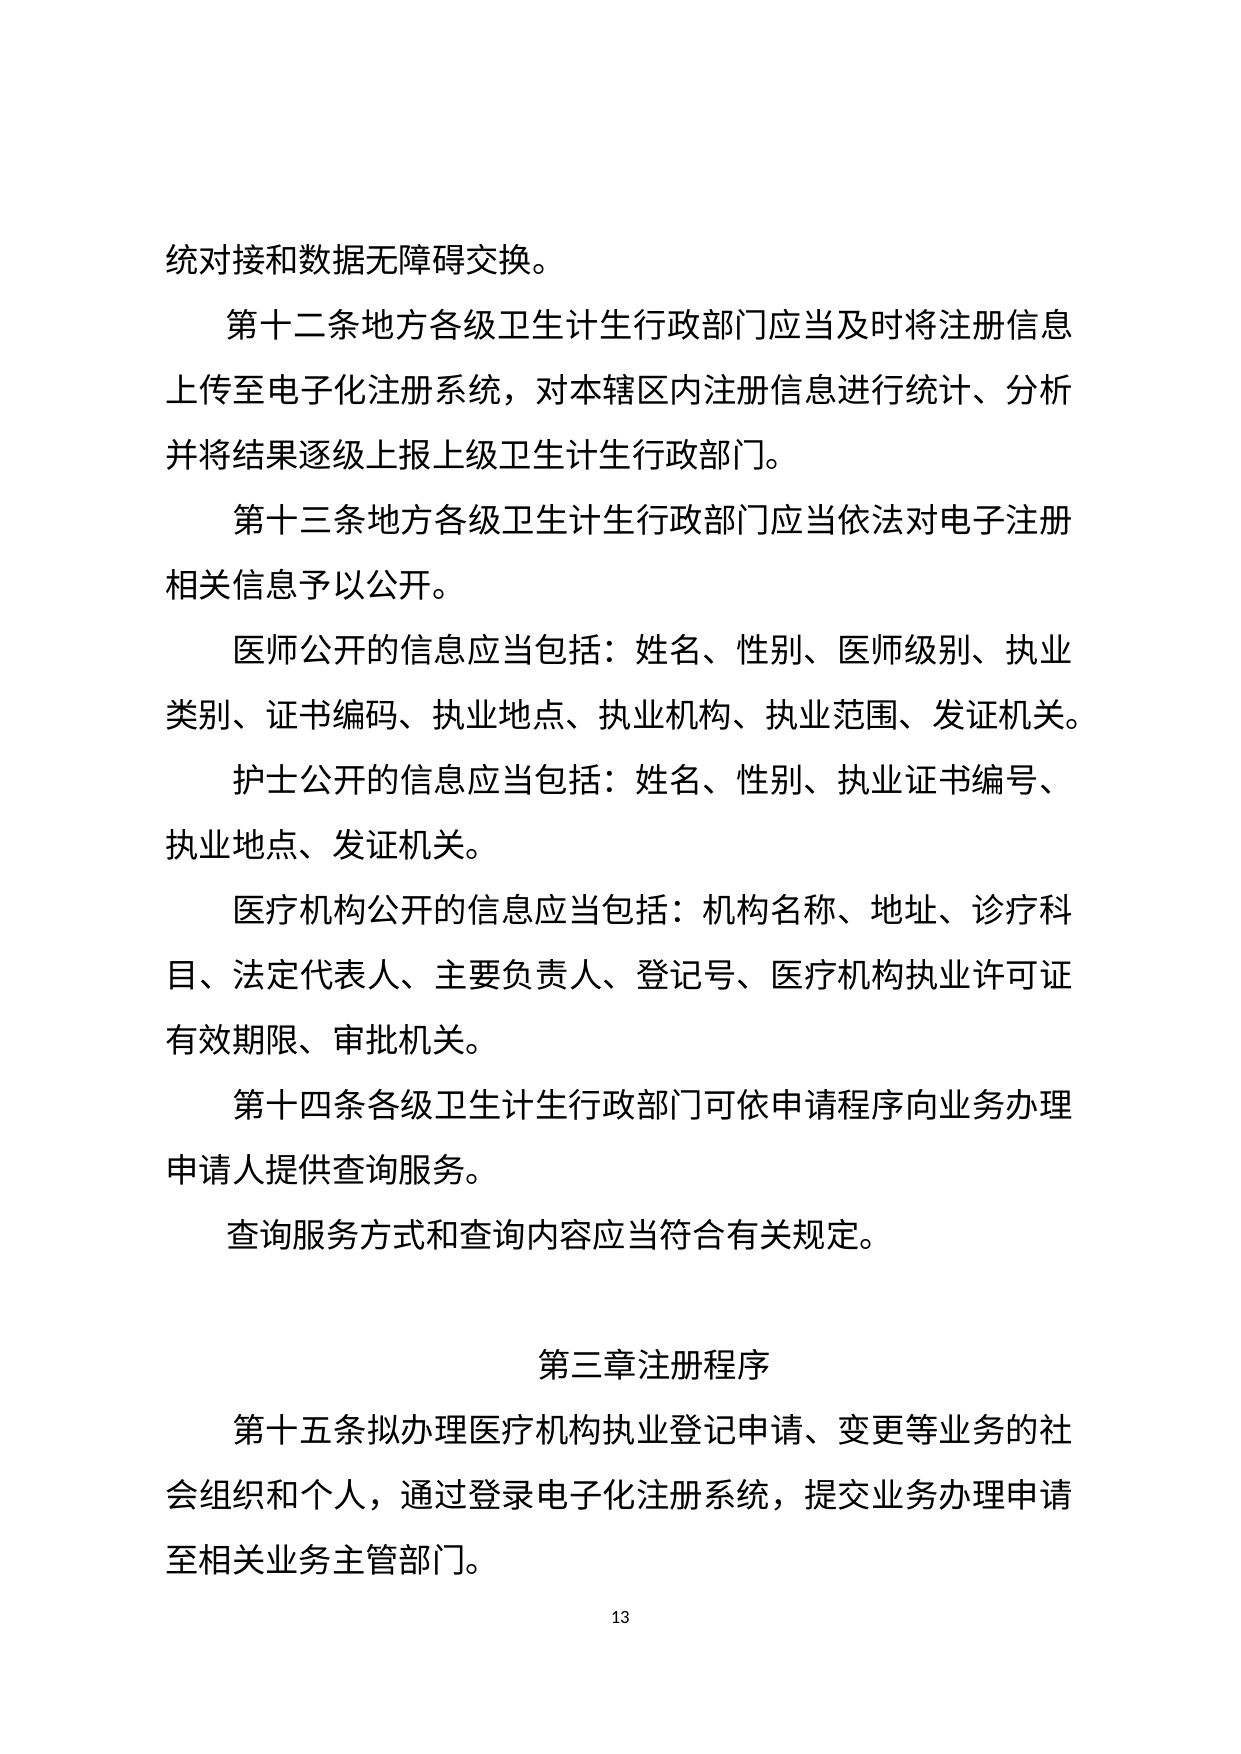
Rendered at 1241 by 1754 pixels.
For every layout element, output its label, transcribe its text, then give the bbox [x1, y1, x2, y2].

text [165, 226, 1075, 291]
text 第三章注册程序 [165, 1331, 1075, 1396]
text 第十二条地方各级卫生计生行政部门应当及时将注册信息上传至电子化注册系统，对本辖区内注册信息进行统计、分析并将结果逐级上报上级卫生计生行政部门。 [165, 291, 1075, 486]
text 第十五条拟办理医疗机构执业登记申请、变更等业务的社会组织和个人，通过登录电子化注册系统，提交业务办理申请至相关业务主管部门。 [165, 1396, 1075, 1591]
text 护士公开的信息应当包括：姓名、性别、执业证书编号、执业地点、发证机关。 [165, 746, 1075, 876]
text 医疗机构公开的信息应当包括：机构名称、地址、诊疗科目、法定代表人、主要负责人、登记号、医疗机构执业许可证有效期限、审批机关。 [165, 876, 1075, 1071]
text 第十四条各级卫生计生行政部门可依申请程序向业务办理申请人提供查询服务。 [165, 1071, 1075, 1201]
text 医师公开的信息应当包括：姓名、性别、医师级别、执业类别、证书编码、执业地点、执业机构、执业范围、发证机关。 [165, 616, 1075, 746]
text 第十三条地方各级卫生计生行政部门应当依法对电子注册相关信息予以公开。 [165, 486, 1075, 616]
text 查询服务方式和查询内容应当符合有关规定。 [165, 1201, 1075, 1266]
